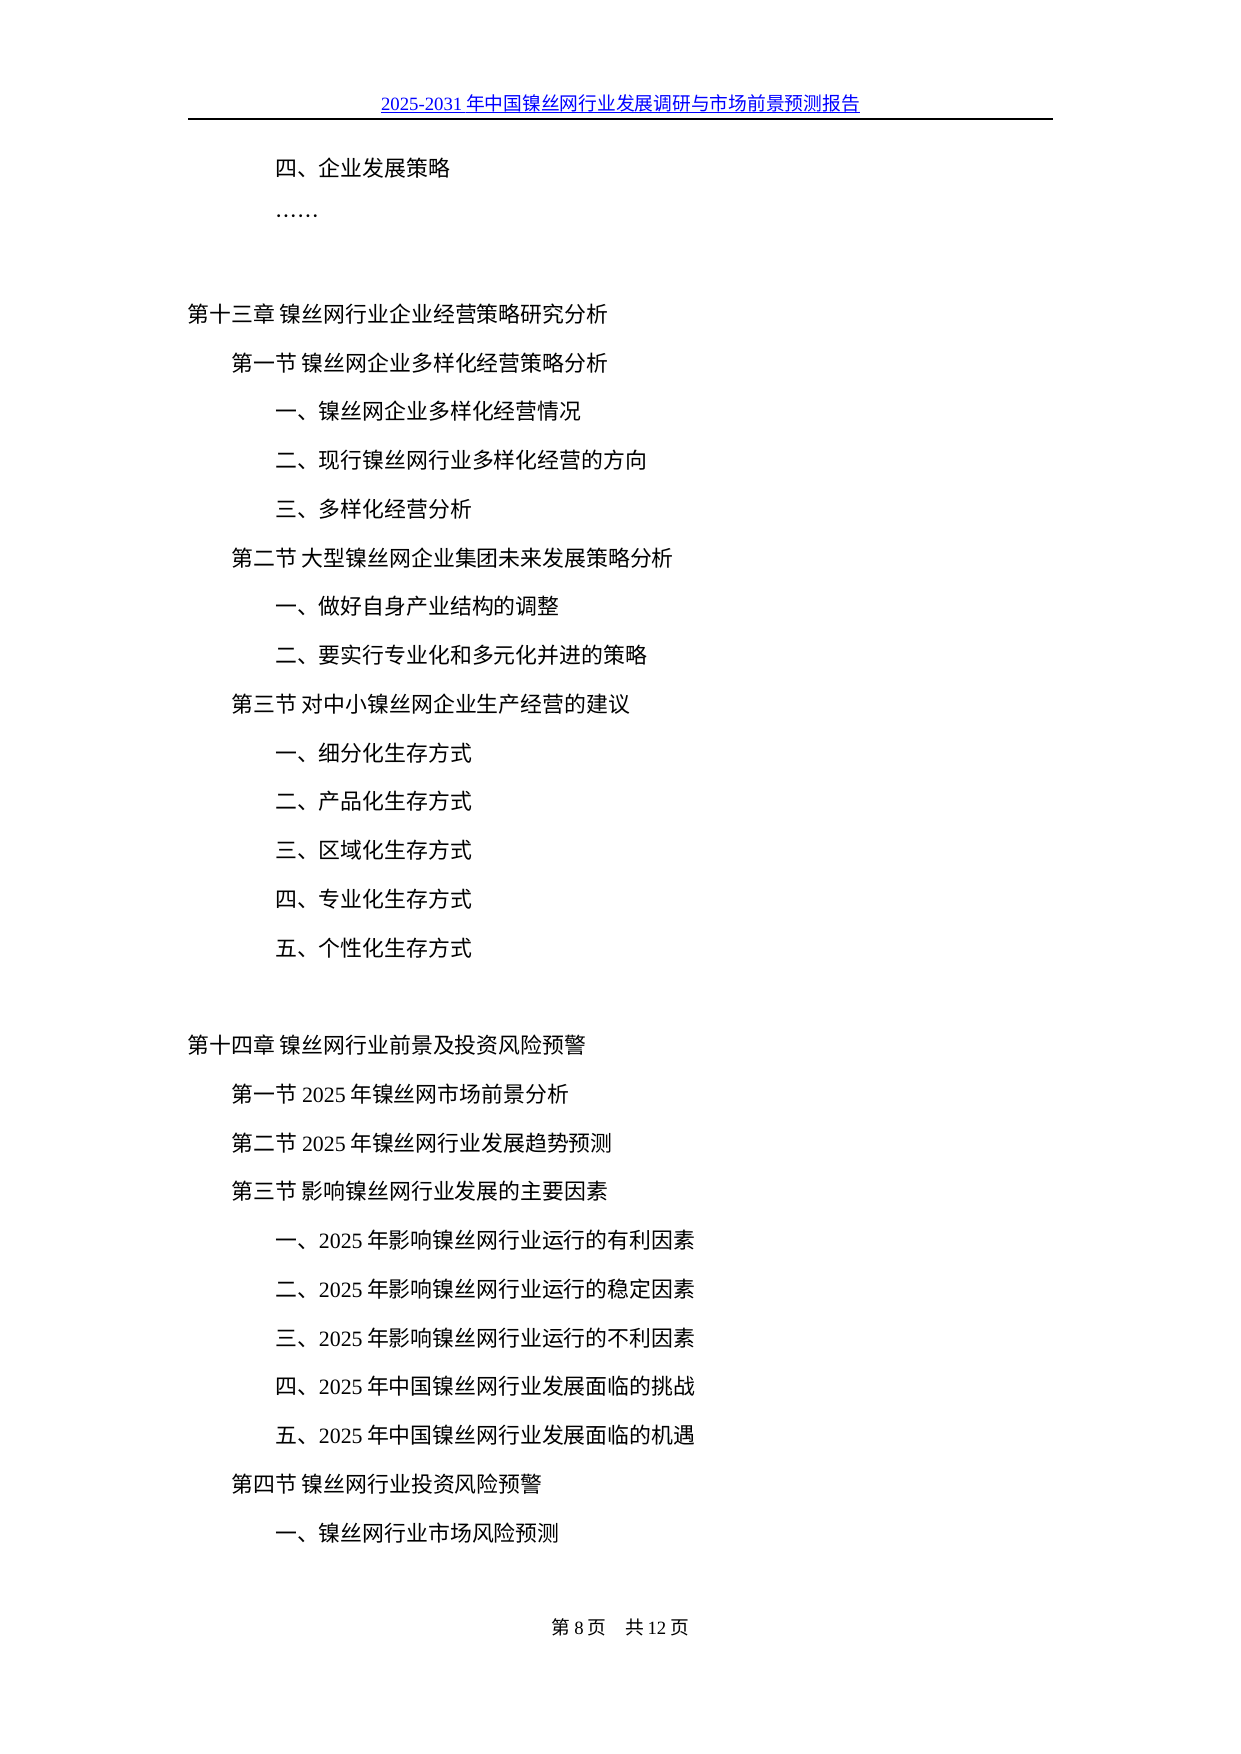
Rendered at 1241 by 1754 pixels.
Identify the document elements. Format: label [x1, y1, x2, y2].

text [187, 150, 1053, 1548]
